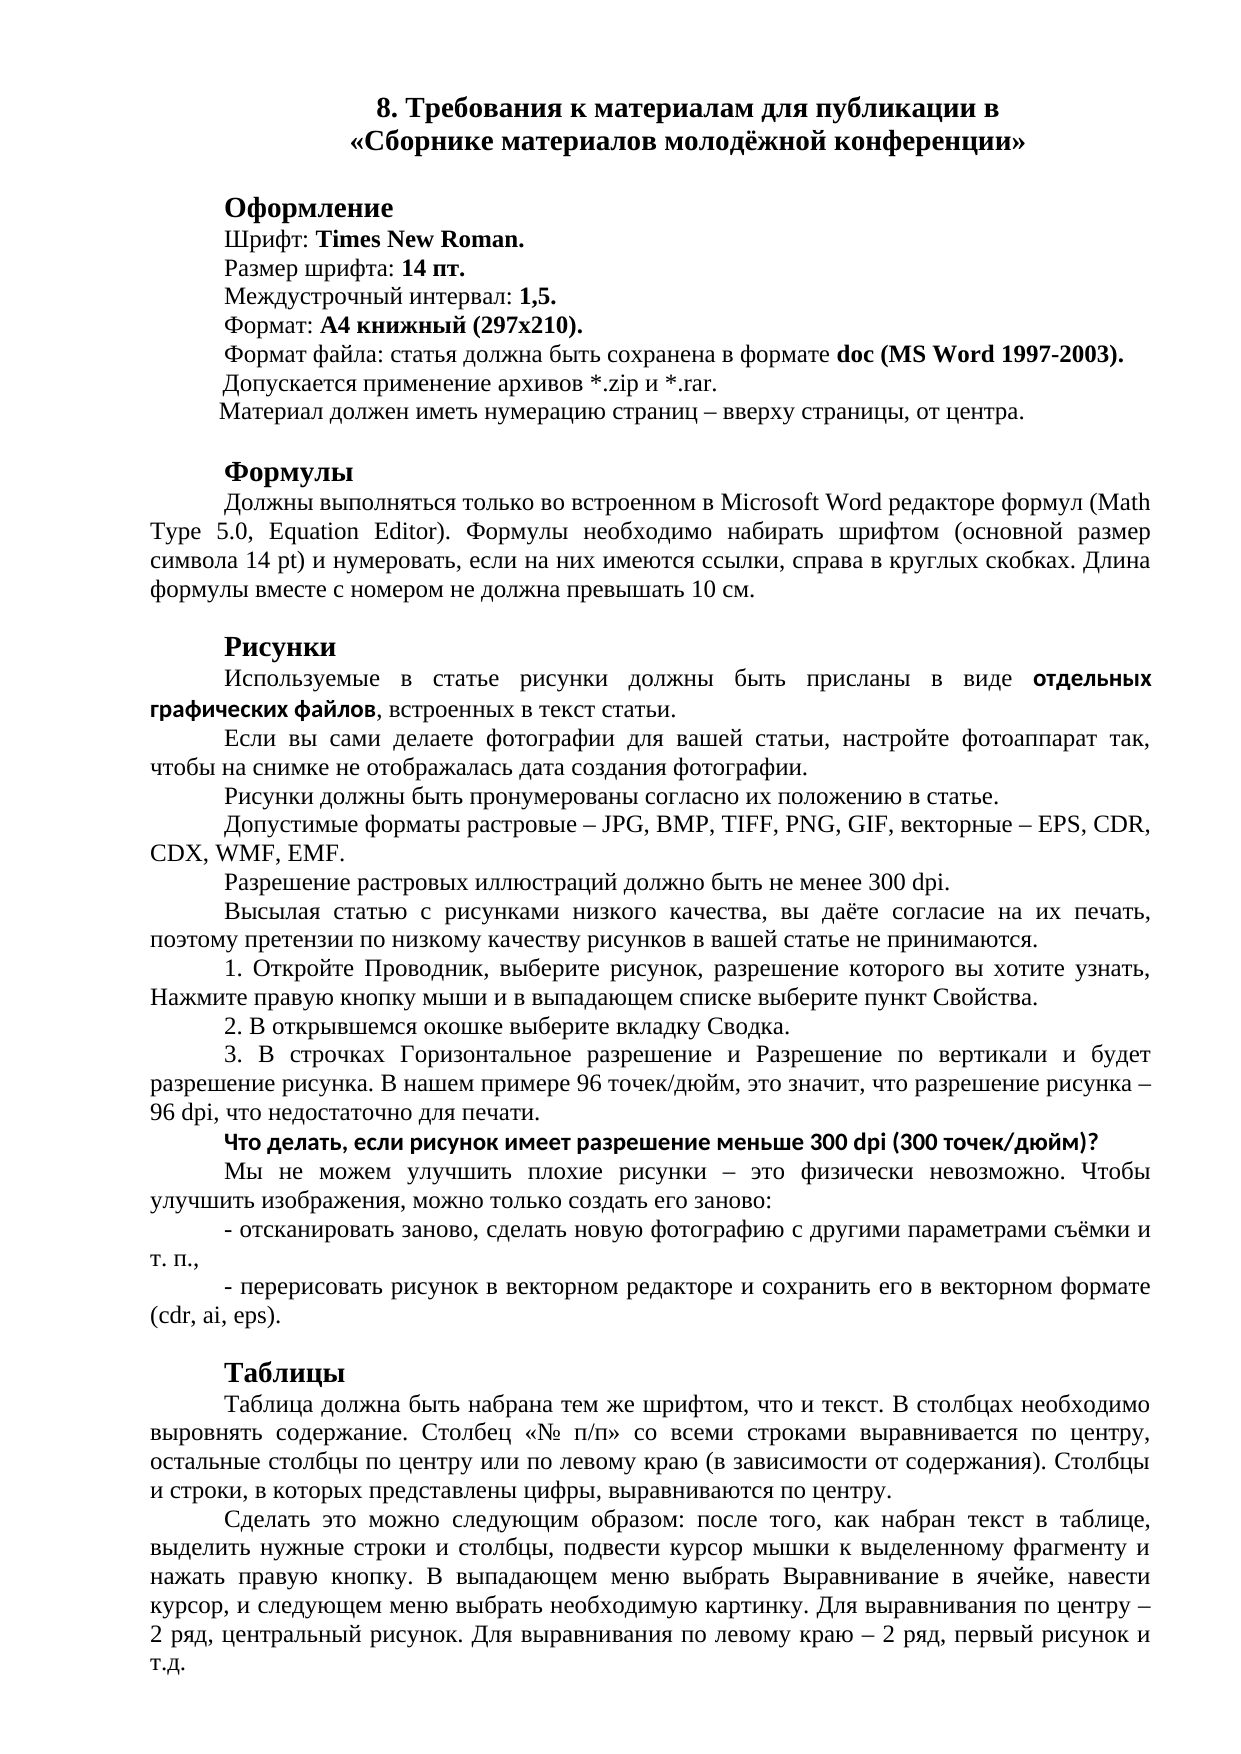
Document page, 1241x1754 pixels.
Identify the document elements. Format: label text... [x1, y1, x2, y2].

text «Сборнике материалов молодёжной конференции» [150, 123, 1152, 157]
text Что делать, если рисунок имеет разрешение меньше 300 dpi (300 точек/дюйм)? [150, 1126, 1152, 1156]
text Рисунки должны быть пронумерованы согласно их положению в статье. [150, 781, 1152, 809]
text Мы не можем улучшить плохие рисунки – это физически невозможно. Чтобы улучшить изображения, можно только создать его заново: [150, 1156, 1152, 1214]
text Должны выполняться только во встроенном в Microsoft Word редакторе формул (Math Type 5.0, Equation Editor). Формулы необходимо набирать шрифтом (основной размер символа ) и нумеровать, если на них имеются ссылки, справа в круглых скобках. Длина формулы вместе с номером не должна превышать . [150, 487, 1152, 602]
text Высылая статью с рисунками низкого качества, вы даёте согласие на их печать, поэтому претензии по низкому качеству рисунков в вашей статье не принимаются. [150, 896, 1152, 953]
text 3. В строчках Горизонтальное разрешение и Разрешение по вертикали и будет разрешение рисунка. В нашем примере 96 точек/дюйм, это значит, что разрешение рисунка – 96 dpi, что недостаточно для печати. [150, 1039, 1152, 1126]
text - перерисовать рисунок в векторном редакторе и сохранить его в векторном формате (cdr, ai, eps). [150, 1271, 1152, 1329]
text 8. Требования к материалам для публикации в [150, 90, 1152, 123]
text Формулы [150, 454, 1152, 487]
text Если вы сами делаете фотографии для вашей статьи, настройте фотоаппарат так, чтобы на снимке не отображалась дата создания фотографии. [150, 723, 1152, 781]
text Материал должен иметь нумерацию страниц – вверху страницы, от центра. [150, 396, 1152, 425]
text Допускается применение архивов *.zip и *.rar. [150, 368, 1152, 396]
text Формат: А4 книжный (297x210). [150, 310, 1152, 339]
text Таблицы [150, 1355, 1152, 1389]
text Междустрочный интервал: 1,5. [150, 281, 1152, 310]
text Используемые в статье рисунки должны быть присланы в виде отдельных графических файлов, встроенных в текст статьи. [150, 662, 1152, 723]
text Сделать это можно следующим образом: после того, как набран текст в таблице, выделить нужные строки и столбцы, подвести курсор мышки к выделенному фрагменту и нажать правую кнопку. В выпадающем меню выбрать Выравнивание в ячейке, навести курсор, и следующем меню выбрать необходимую картинку. Для выравнивания по центру – 2 ряд, центральный рисунок. Для выравнивания по левому краю – 2 ряд, первый рисунок и т.д. [150, 1504, 1152, 1676]
text 1. Откройте Проводник, выберите рисунок, разрешение которого вы хотите узнать, Нажмите правую кнопку мыши и в выпадающем списке выберите пункт Свойства. [150, 953, 1152, 1011]
text Допустимые форматы растровые – JPG, BMP, TIFF, PNG, GIF, векторные – EPS, CDR, CDX, WMF, EMF. [150, 809, 1152, 867]
text Разрешение растровых иллюстраций должно быть не менее 300 dpi. [150, 867, 1152, 896]
text Шрифт: Times New Roman. [150, 224, 1152, 253]
text Оформление [150, 190, 1152, 224]
text Рисунки [150, 629, 1152, 662]
text Формат файла: статья должна быть сохранена в формате doc (MS Word 1997-2003). [150, 339, 1152, 368]
text Таблица должна быть набрана тем же шрифтом, что и текст. В столбцах необходимо выровнять содержание. Столбец «№ п/п» со всеми строками выравнивается по центру, остальные столбцы по центру или по левому краю (в зависимости от содержания). Столбцы и строки, в которых представлены цифры, выравниваются по центру. [150, 1389, 1152, 1504]
text 2. В открывшемся окошке выберите вкладку Сводка. [150, 1011, 1152, 1039]
text - отсканировать заново, сделать новую фотографию с другими параметрами съёмки и т. п., [150, 1214, 1152, 1271]
text Размер шрифта: 14 пт. [150, 253, 1152, 281]
